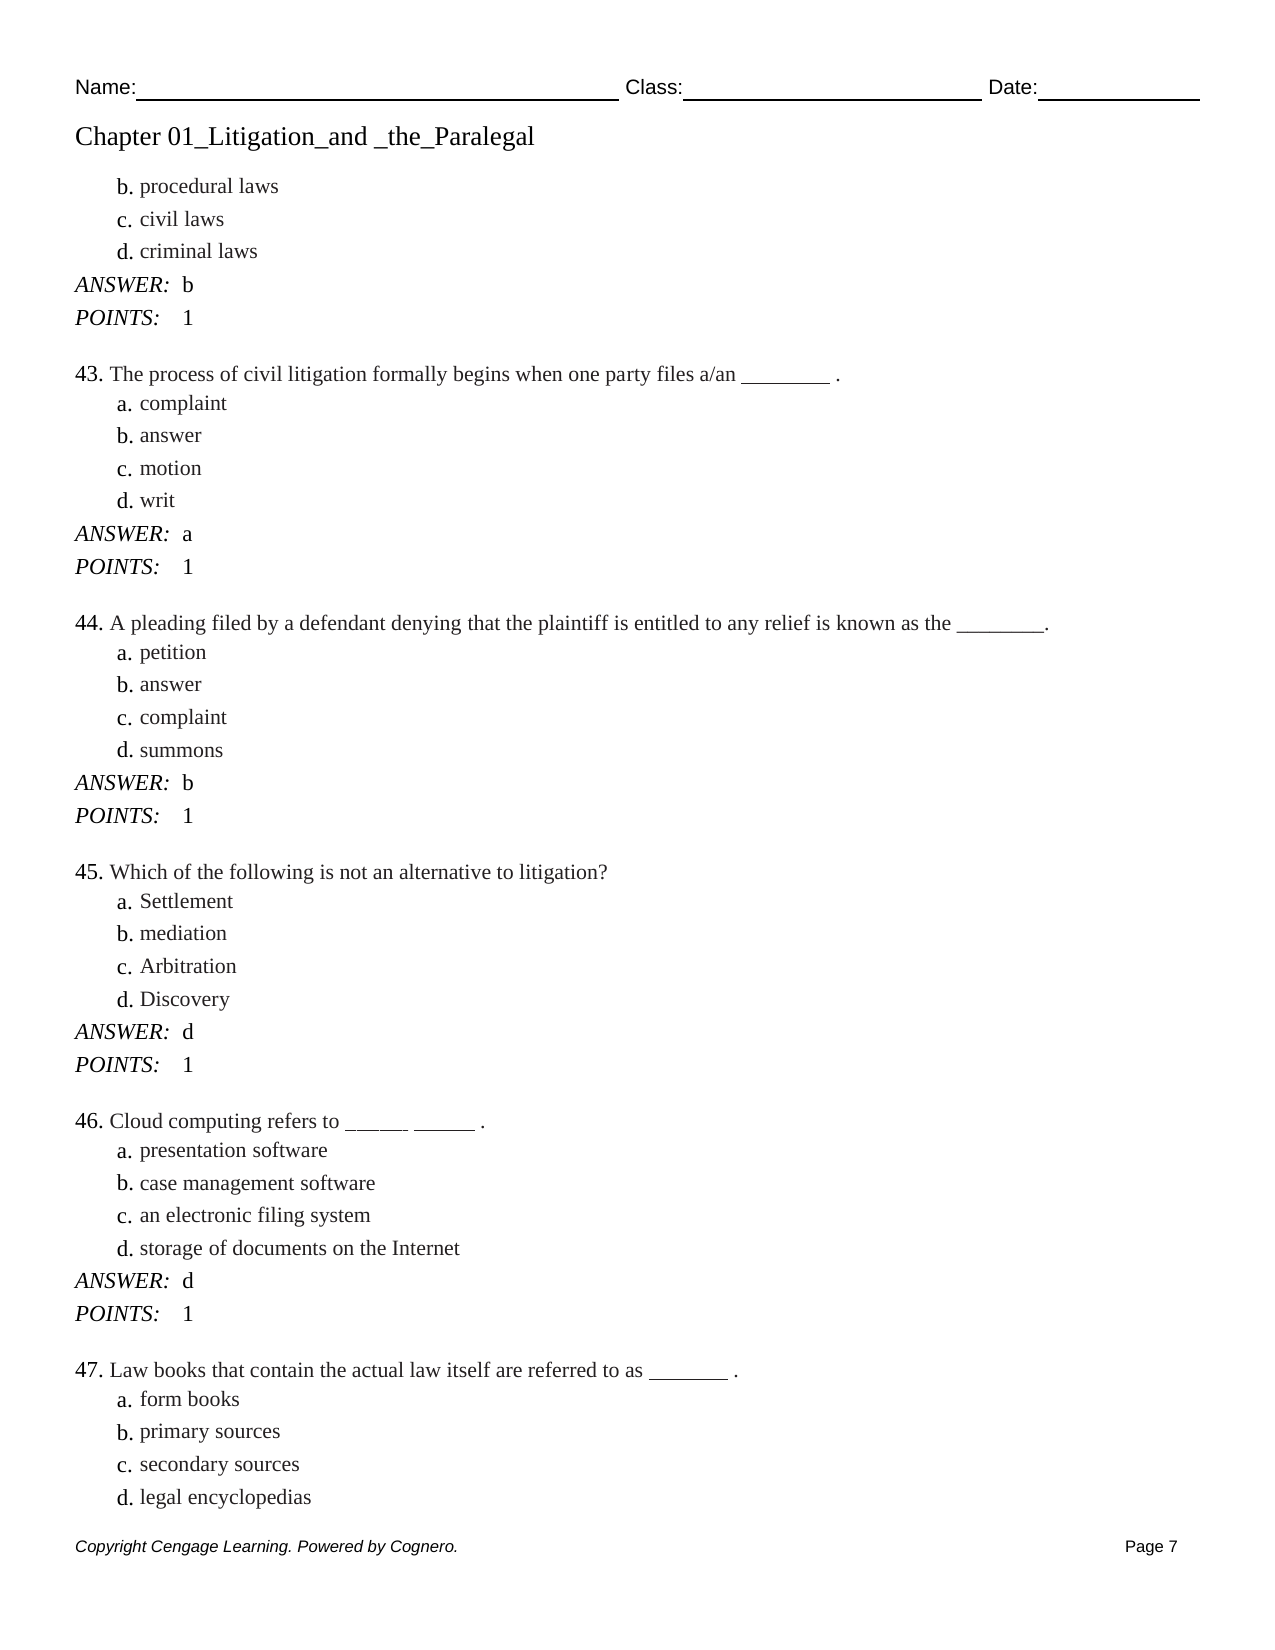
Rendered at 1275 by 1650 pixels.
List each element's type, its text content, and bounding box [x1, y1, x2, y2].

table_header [75, 1356, 1200, 1513]
table_header 46. Cloud computing refers to . [75, 1108, 1200, 1329]
table_header 45. Which of the following is not an alternative to litigation? [75, 858, 1200, 1080]
table_header 44. A pleading filed by a defendant denying that the plaintiff is entitled to any relief is known as the ________. [75, 609, 1200, 831]
table_header 43. The process of civil litigation formally begins when one party files a/an . [75, 360, 1200, 582]
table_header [75, 170, 1200, 333]
